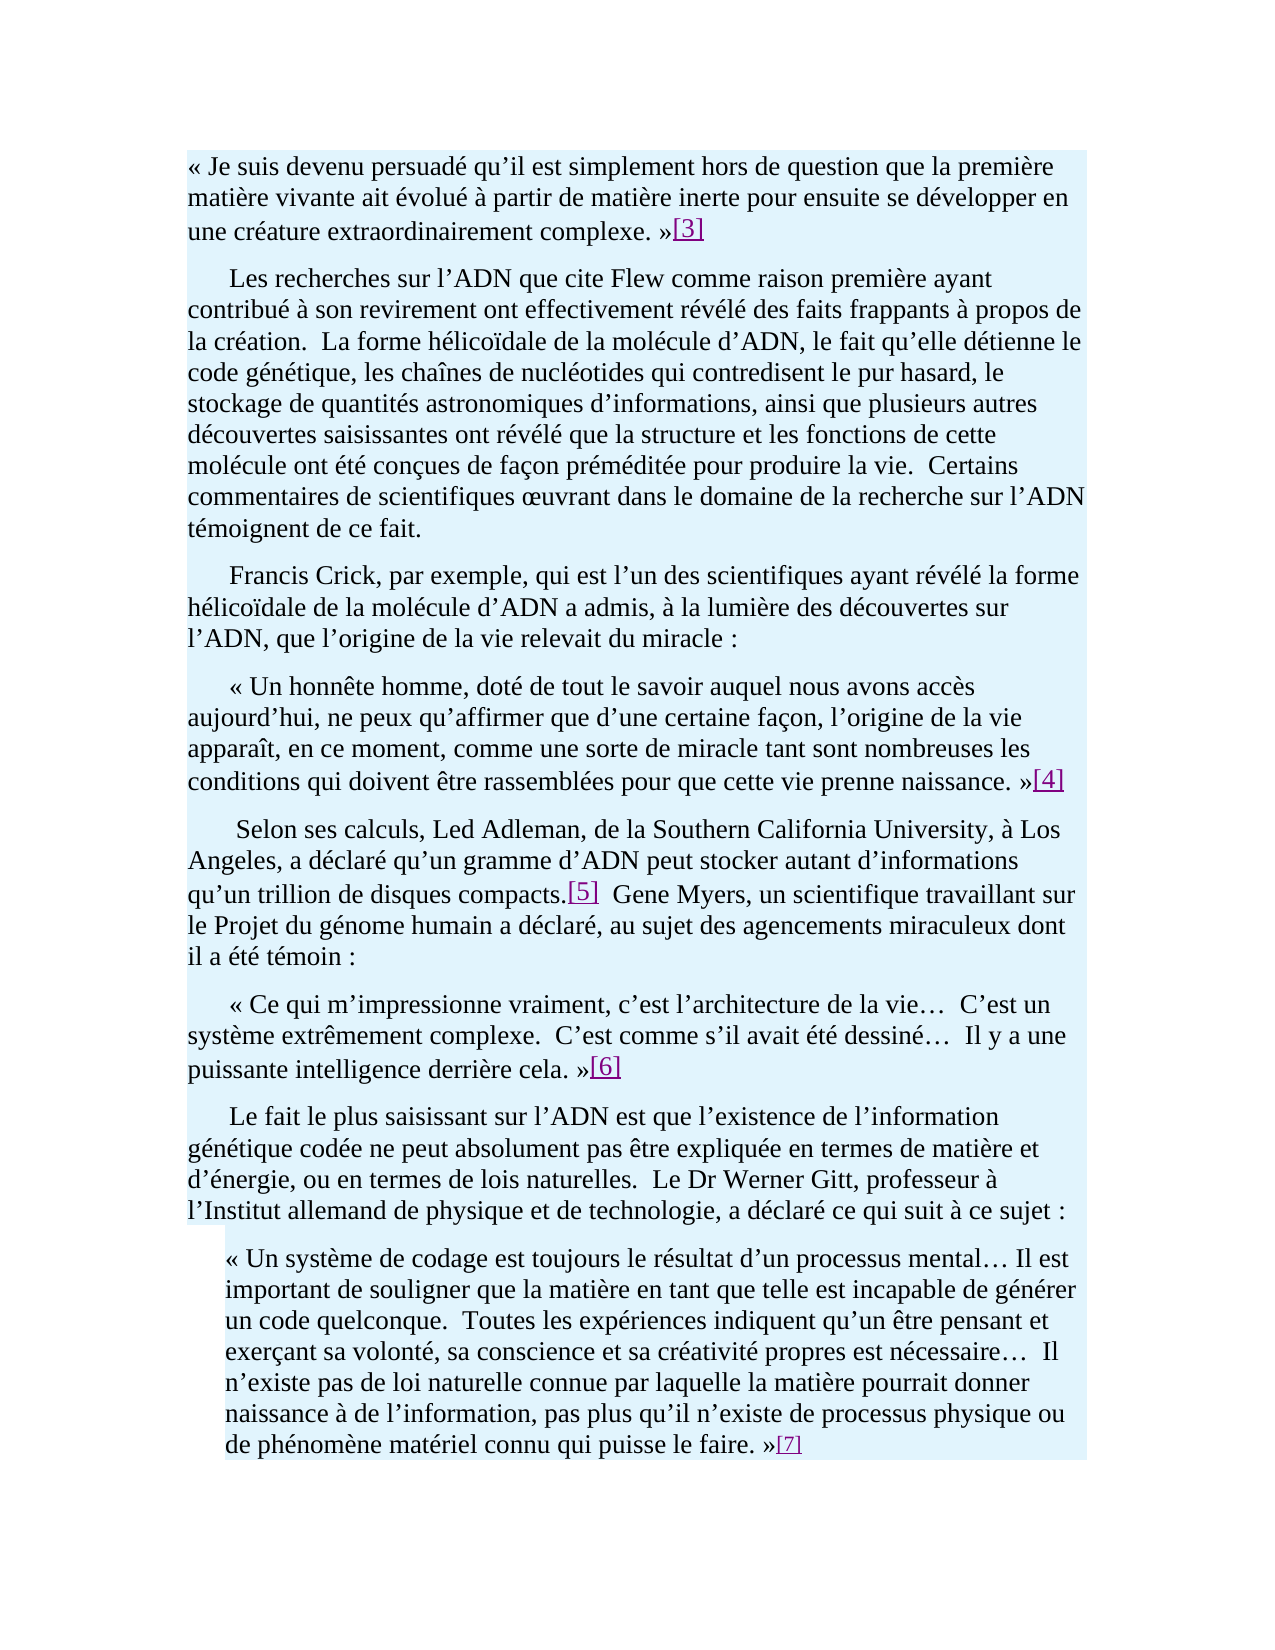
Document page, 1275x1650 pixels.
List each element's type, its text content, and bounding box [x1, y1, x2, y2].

text Le fait le plus saisissant sur l’ADN est que l’existence de l’information génétique codée ne peut absolument pas être expliquée en termes de matière et d’énergie, ou en termes de lois naturelles. Le Dr Werner Gitt, professeur à l’Institut allemand de physique et de technologie, a déclaré ce qui suit à ce sujet : [187, 1101, 1087, 1225]
text Selon ses calculs, Led Adleman, de la Southern California University, à Los Angeles, a déclaré qu’un gramme d’ADN peut stocker autant d’informations qu’un trillion de disques compacts.[5] Gene Myers, un scientifique travaillant sur le Projet du génome humain a déclaré, au sujet des agencements miraculeux dont il a été témoin : [187, 813, 1087, 971]
text « Un honnête homme, doté de tout le savoir auquel nous avons accès aujourd’hui, ne peux qu’affirmer que d’une certaine façon, l’origine de la vie apparaît, en ce moment, comme une sorte de miracle tant sont nombreuses les conditions qui doivent être rassemblées pour que cette vie prenne naissance. »[4] [187, 669, 1087, 797]
text « Un système de codage est toujours le résultat d’un processus mental… Il est important de souligner que la matière en tant que telle est incapable de générer un code quelconque. Toutes les expériences indiquent qu’un être pensant et exerçant sa volonté, sa conscience et sa créativité propres est nécessaire… Il n’existe pas de loi naturelle connue par laquelle la matière pourrait donner naissance à de l’information, pas plus qu’il n’existe de processus physique ou de phénomène matériel connu qui puisse le faire. »[7] [225, 1242, 1087, 1460]
text « Je suis devenu persuadé qu’il est simplement hors de question que la première matière vivante ait évolué à partir de matière inerte pour ensuite se développer en une créature extraordinairement complexe. »[3] [187, 150, 1087, 246]
text Francis Crick, par exemple, qui est l’un des scientifiques ayant révélé la forme hélicoïdale de la molécule d’ADN a admis, à la lumière des découvertes sur l’ADN, que l’origine de la vie relevait du miracle : [187, 559, 1087, 653]
text Les recherches sur l’ADN que cite Flew comme raison première ayant contribué à son revirement ont effectivement révélé des faits frappants à propos de la création. La forme hélicoïdale de la molécule d’ADN, le fait qu’elle détienne le code génétique, les chaînes de nucléotides qui contredisent le pur hasard, le stockage de quantités astronomiques d’informations, ainsi que plusieurs autres découvertes saisissantes ont révélé que la structure et les fonctions de cette molécule ont été conçues de façon préméditée pour produire la vie. Certains commentaires de scientifiques œuvrant dans le domaine de la recherche sur l’ADN témoignent de ce fait. [187, 262, 1087, 543]
text « Ce qui m’impressionne vraiment, c’est l’architecture de la vie… C’est un système extrêmement complexe. C’est comme s’il avait été dessiné… Il y a une puissante intelligence derrière cela. »[6] [187, 988, 1087, 1084]
